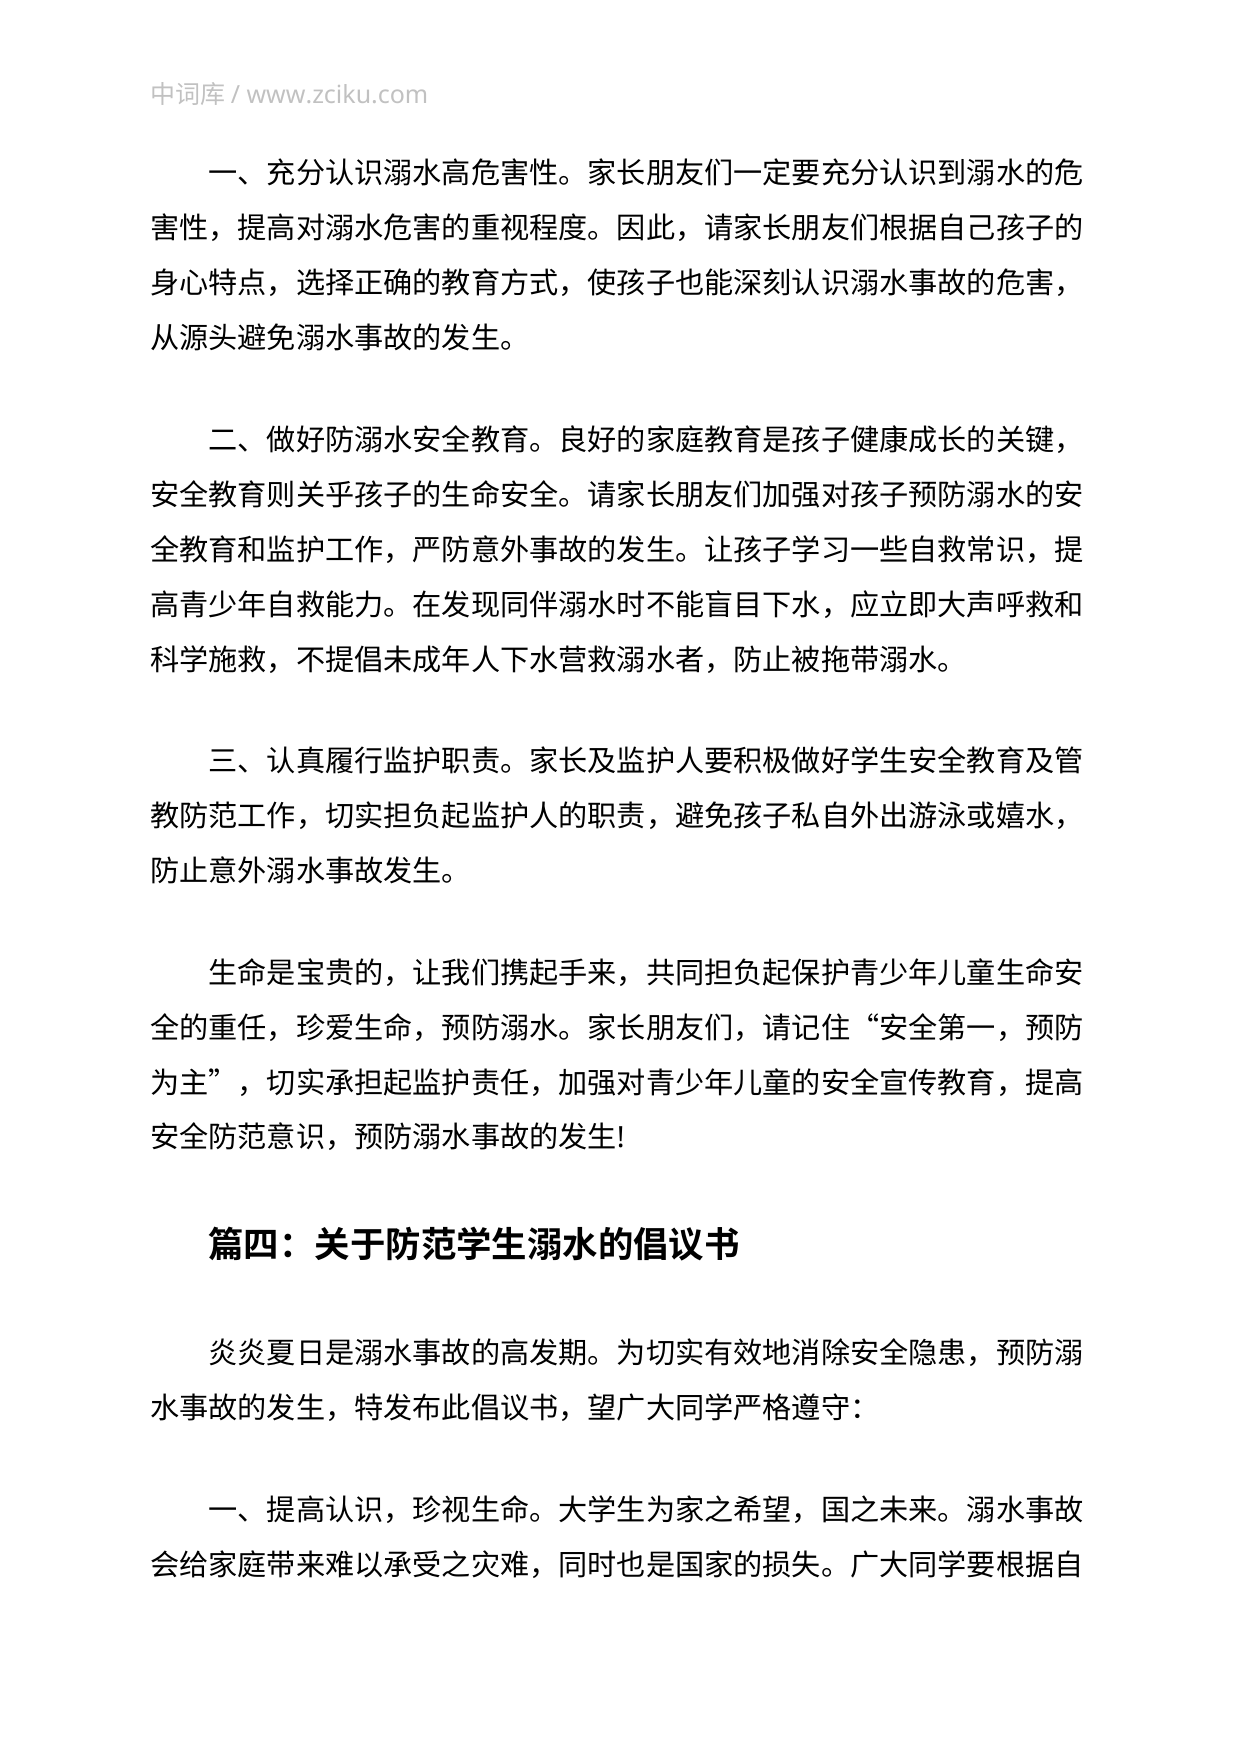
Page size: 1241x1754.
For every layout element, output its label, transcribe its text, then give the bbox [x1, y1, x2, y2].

text 篇四：关于防范学生溺水的倡议书 [150, 1216, 1090, 1267]
text 三、认真履行监护职责。家长及监护人要积极做好学生安全教育及管教防范工作，切实担负起监护人的职责，避免孩子私自外出游泳或嬉水，防止意外溺水事故发生。 [150, 738, 1090, 890]
text 一、充分认识溺水高危害性。家长朋友们一定要充分认识到溺水的危害性，提高对溺水危害的重视程度。因此，请家长朋友们根据自己孩子的身心特点，选择正确的教育方式，使孩子也能深刻认识溺水事故的危害，从源头避免溺水事故的发生。 [150, 150, 1090, 357]
text 二、做好防溺水安全教育。良好的家庭教育是孩子健康成长的关键，安全教育则关乎孩子的生命安全。请家长朋友们加强对孩子预防溺水的安全教育和监护工作，严防意外事故的发生。让孩子学习一些自救常识，提高青少年自救能力。在发现同伴溺水时不能盲目下水，应立即大声呼救和科学施救，不提倡未成年人下水营救溺水者，防止被拖带溺水。 [150, 416, 1090, 678]
text 炎炎夏日是溺水事故的高发期。为切实有效地消除安全隐患，预防溺水事故的发生，特发布此倡议书，望广大同学严格遵守： [150, 1329, 1090, 1427]
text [150, 1486, 1090, 1583]
text 生命是宝贵的，让我们携起手来，共同担负起保护青少年儿童生命安全的重任，珍爱生命，预防溺水。家长朋友们，请记住“安全第一，预防为主”，切实承担起监护责任，加强对青少年儿童的安全宣传教育，提高安全防范意识，预防溺水事故的发生! [150, 949, 1090, 1156]
